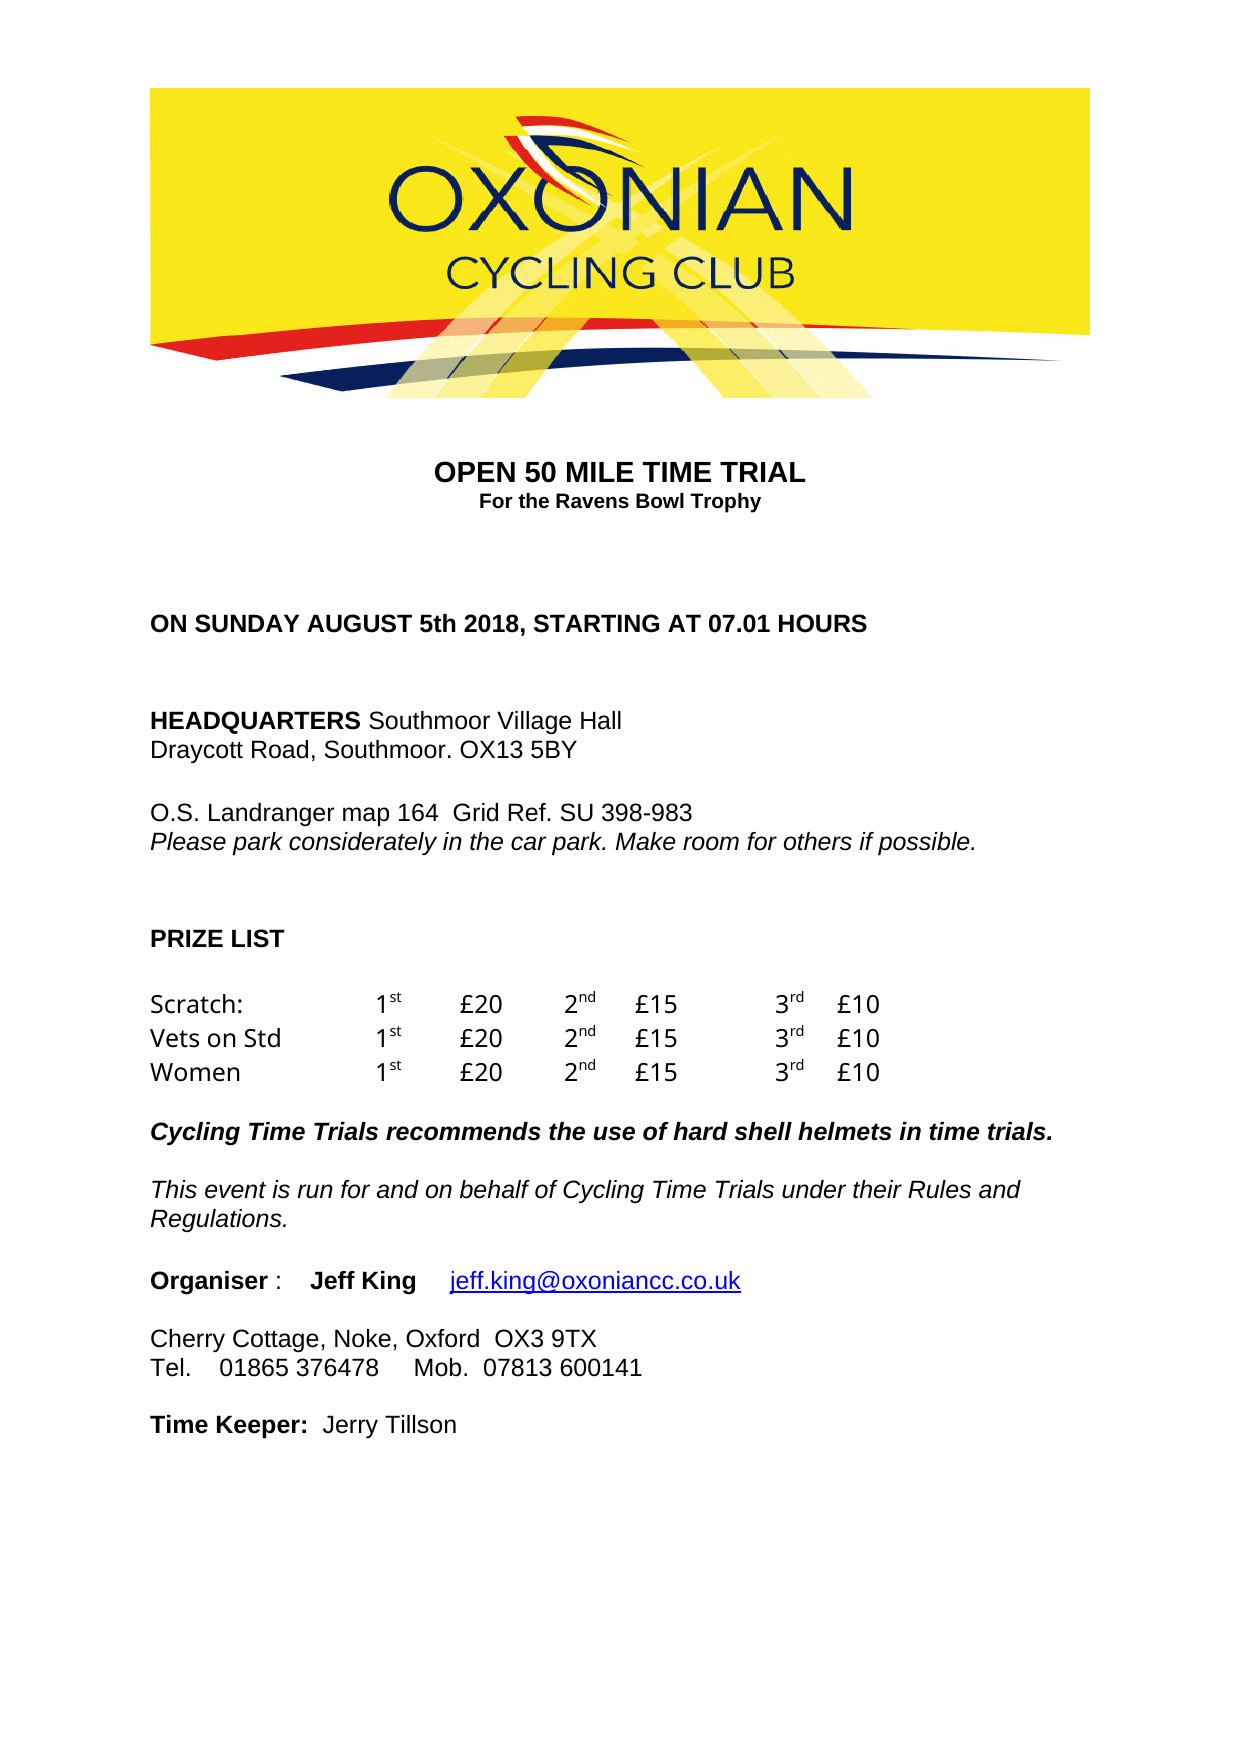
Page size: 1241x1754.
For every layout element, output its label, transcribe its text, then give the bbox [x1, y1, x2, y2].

text Cycling Time Trials recommends the use of hard shell helmets in time trials. [150, 1117, 1090, 1146]
text This event is run for and on behalf of Cycling Time Trials under their Rules and Regulations. [150, 1175, 1090, 1232]
text Organiser : Jeff King jeff.king@oxoniancc.co.uk [150, 1232, 1090, 1324]
text O.S. Landranger map 164 Grid Ref. SU 398-983 Please park considerately in the car park. Make room for others if possible. [150, 764, 1090, 855]
text HEADQUARTERS Southmoor Village Hall Draycott Road, Southmoor. OX13 5BY [150, 672, 1090, 764]
text PRIZE LIST [150, 889, 1090, 952]
text Cherry Cottage, Noke, Oxford OX3 9TX [150, 1324, 1090, 1353]
text Time Keeper: Jerry Tillson [150, 1410, 1090, 1439]
text Vets on Std 1st £20 2nd £15 3rd £10 Women 1st £20 2nd £15 3rd £10 [150, 1020, 1090, 1088]
text OPEN 50 MILE TIME TRIAL For the Ravens Bowl Trophy [150, 455, 1090, 513]
text Tel. 01865 376478 Mob. 07813 600141 [150, 1353, 1090, 1381]
text ON SUNDAY AUGUST 5th 2018, STARTING AT 07.01 HOURS [150, 575, 1090, 638]
text Scratch: 1st £20 2nd £15 3rd £10 [150, 952, 1090, 1020]
picture [150, 88, 1091, 398]
